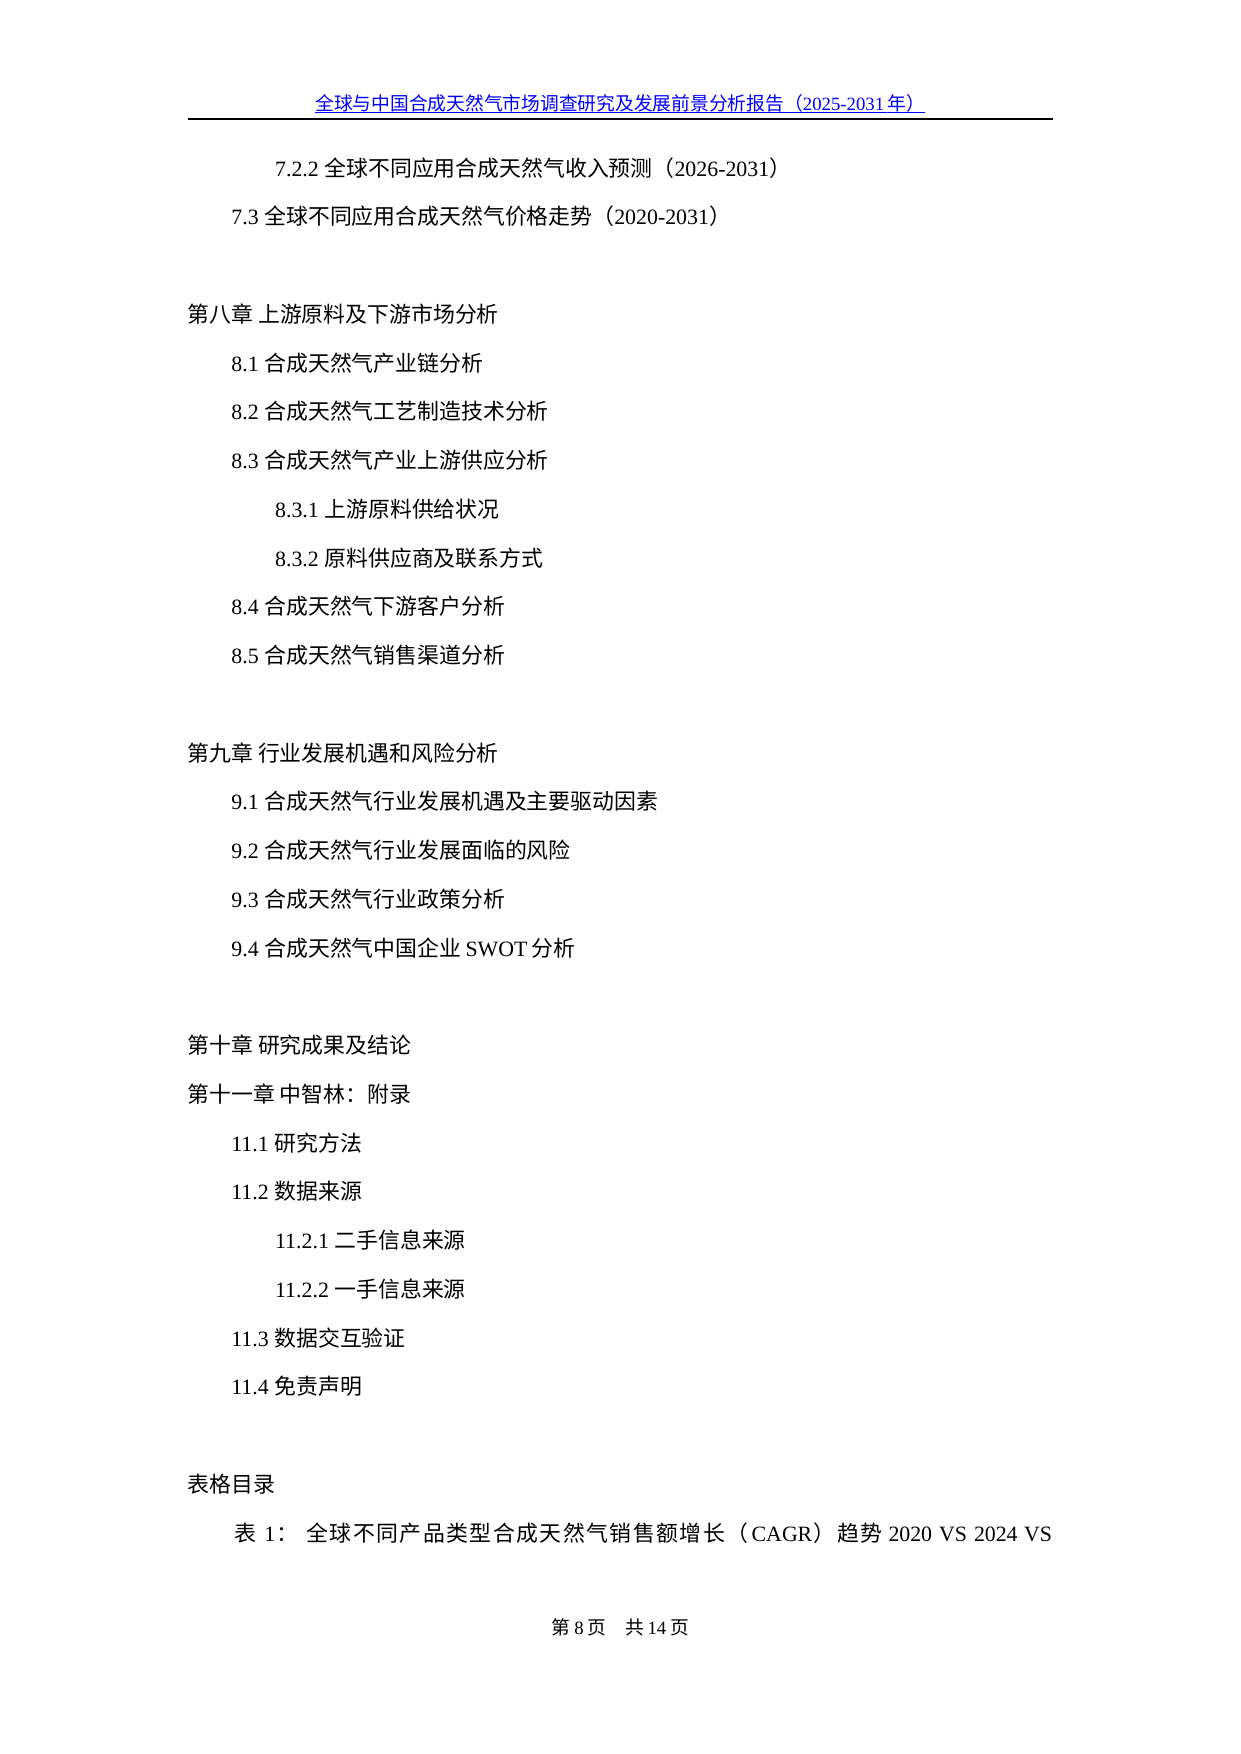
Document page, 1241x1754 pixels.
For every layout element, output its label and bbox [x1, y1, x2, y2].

text [187, 150, 1053, 1548]
